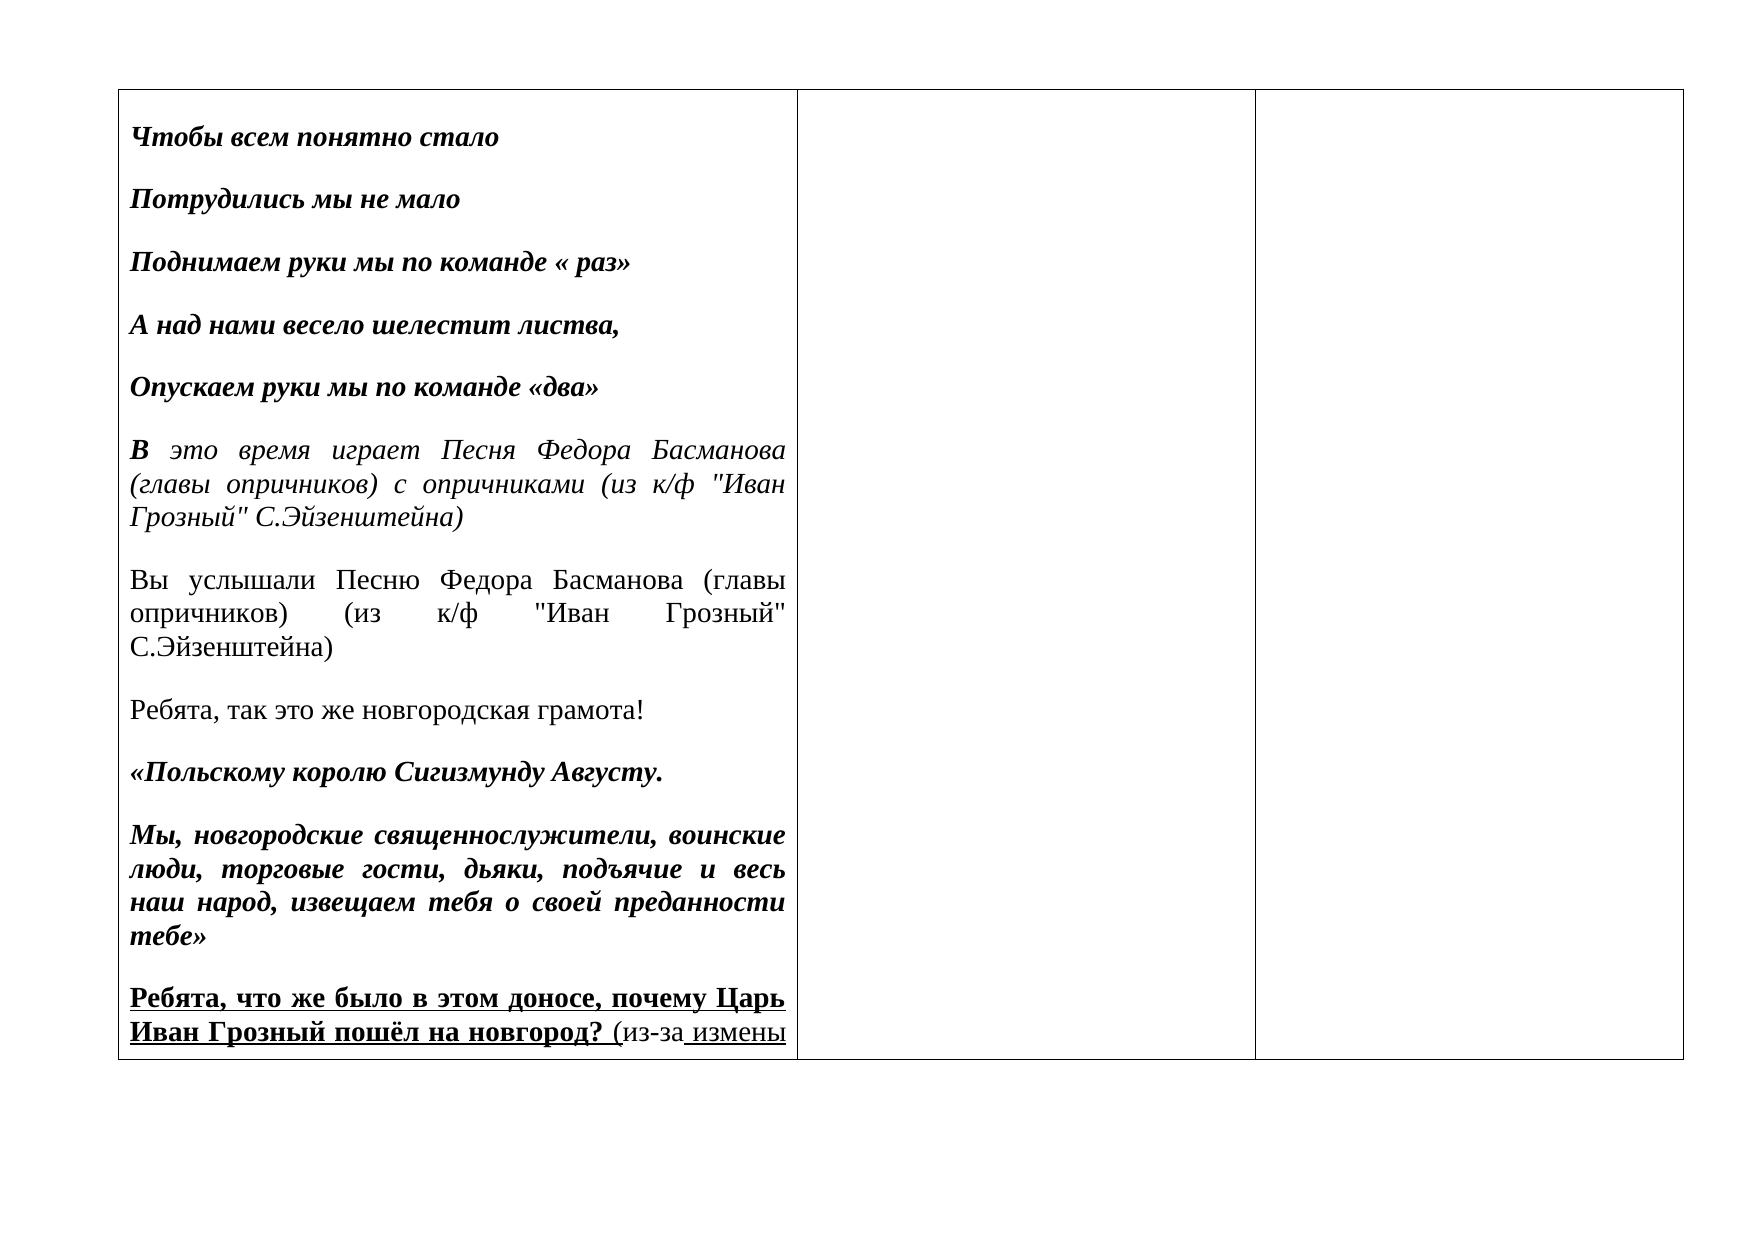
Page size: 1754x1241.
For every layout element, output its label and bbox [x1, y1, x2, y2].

table_cell [119, 90, 797, 1059]
table_cell [798, 90, 1255, 1059]
table_cell [1256, 90, 1683, 1059]
